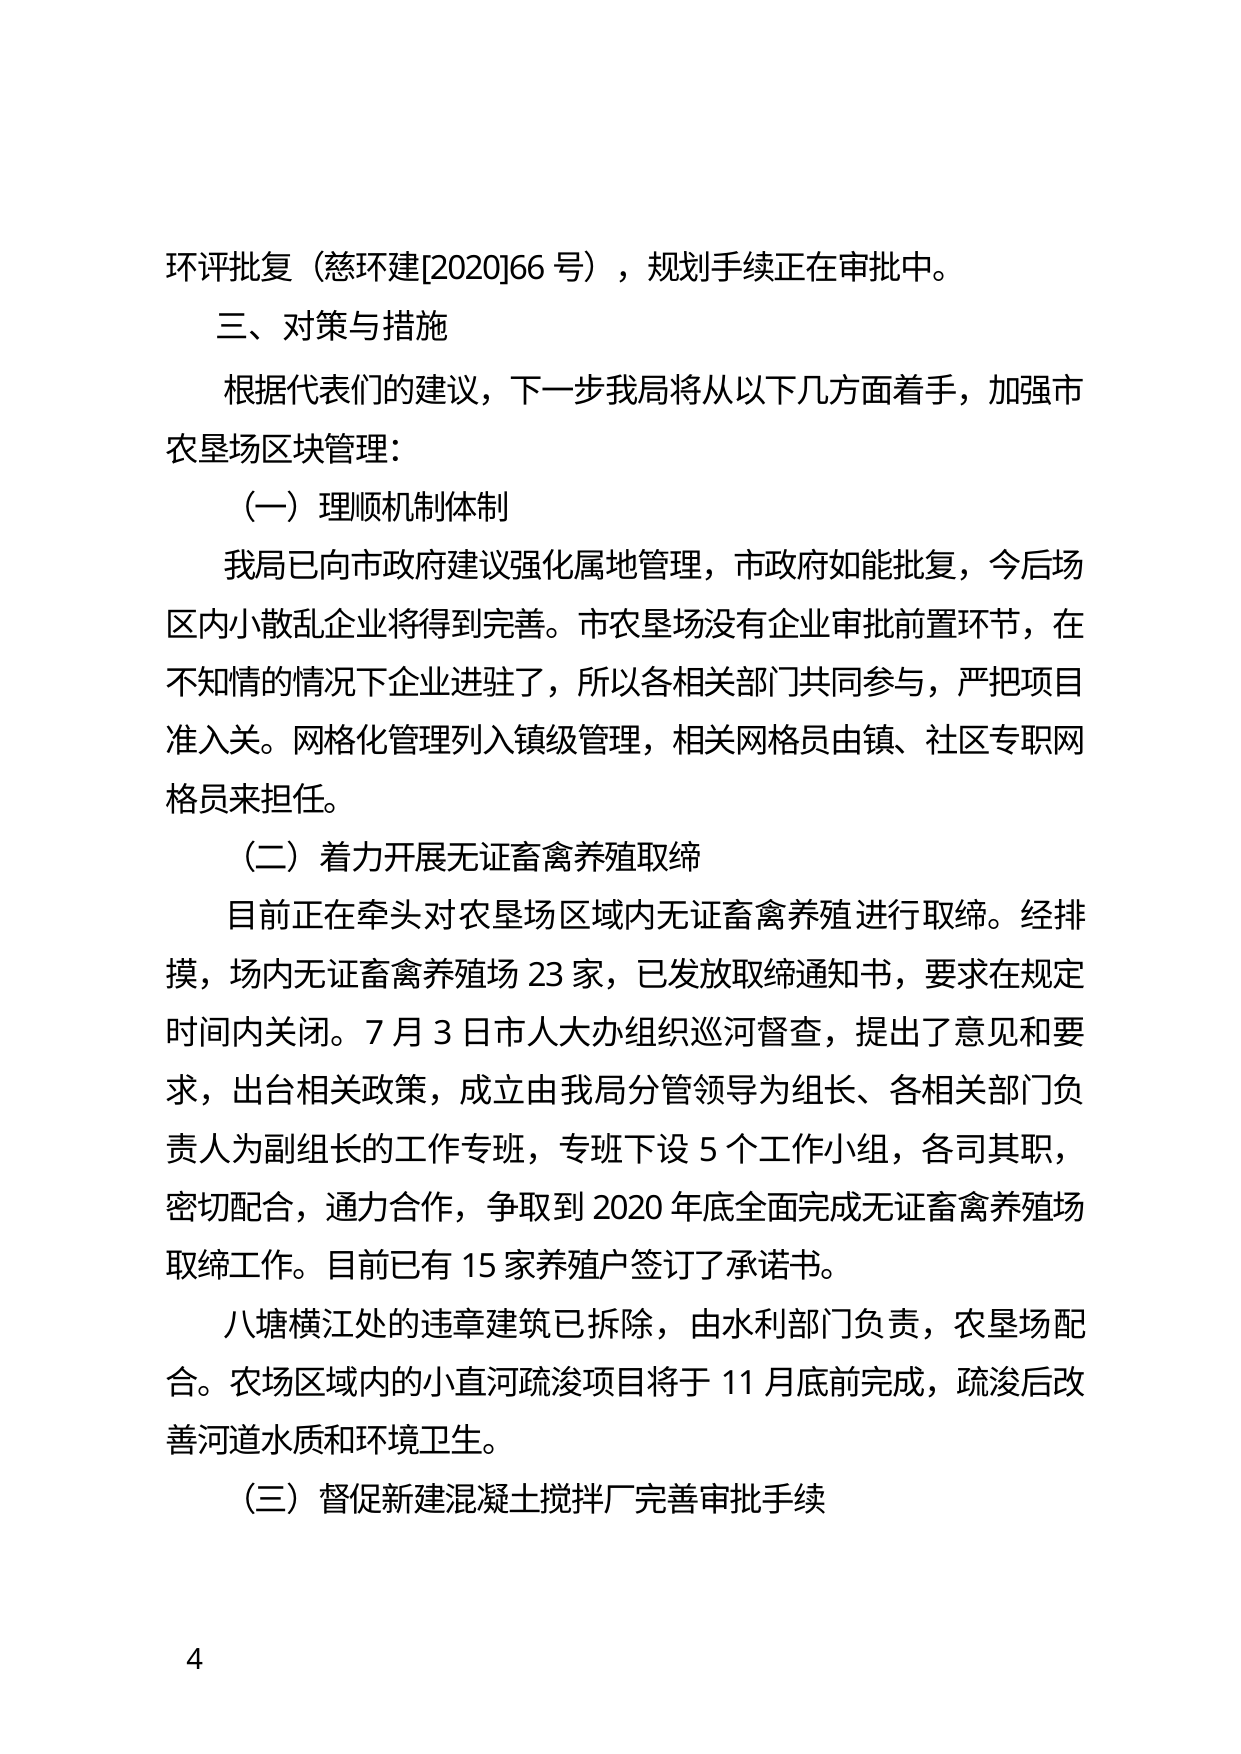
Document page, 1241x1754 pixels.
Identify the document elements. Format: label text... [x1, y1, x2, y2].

text （三）督促新建混凝土搅拌厂完善审批手续 [165, 1464, 1087, 1523]
list 目前正在牵头对农垦场区域内无证畜禽养殖进行取缔。经排摸，场内无证畜禽养殖场23家，已发放取缔通知书，要求在规定时间内关闭。7月3日市人大办组织巡河督查，提出了意见和要求，出台相关政策，成立由我局分管领导为组长、各相关部门负责人为副组长的工作专班，专班下设5个工作小组，各司其职，密切配合，通力合作，争取到2020年底全面完成无证畜禽养殖场取缔工作。目前已有15家养殖户签订了承诺书。 [165, 881, 1087, 1289]
text 根据代表们的建议，下一步我局将从以下几方面着手，加强市农垦场区块管理： [165, 356, 1087, 473]
list 对策与措施 [165, 291, 1087, 356]
text （一）理顺机制体制 [165, 473, 1087, 531]
list 着力开展无证畜禽养殖取缔 [165, 823, 1087, 881]
text 我局已向市政府建议强化属地管理，市政府如能批复，今后场区内小散乱企业将得到完善。市农垦场没有企业审批前置环节，在不知情的情况下企业进驻了，所以各相关部门共同参与，严把项目准入关。网格化管理列入镇级管理，相关网格员由镇、社区专职网格员来担任。 [165, 531, 1087, 823]
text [165, 233, 1087, 291]
text 八塘横江处的违章建筑已拆除，由水利部门负责，农垦场配合。农场区域内的小直河疏浚项目将于11月底前完成，疏浚后改善河道水质和环境卫生。 [165, 1289, 1087, 1464]
